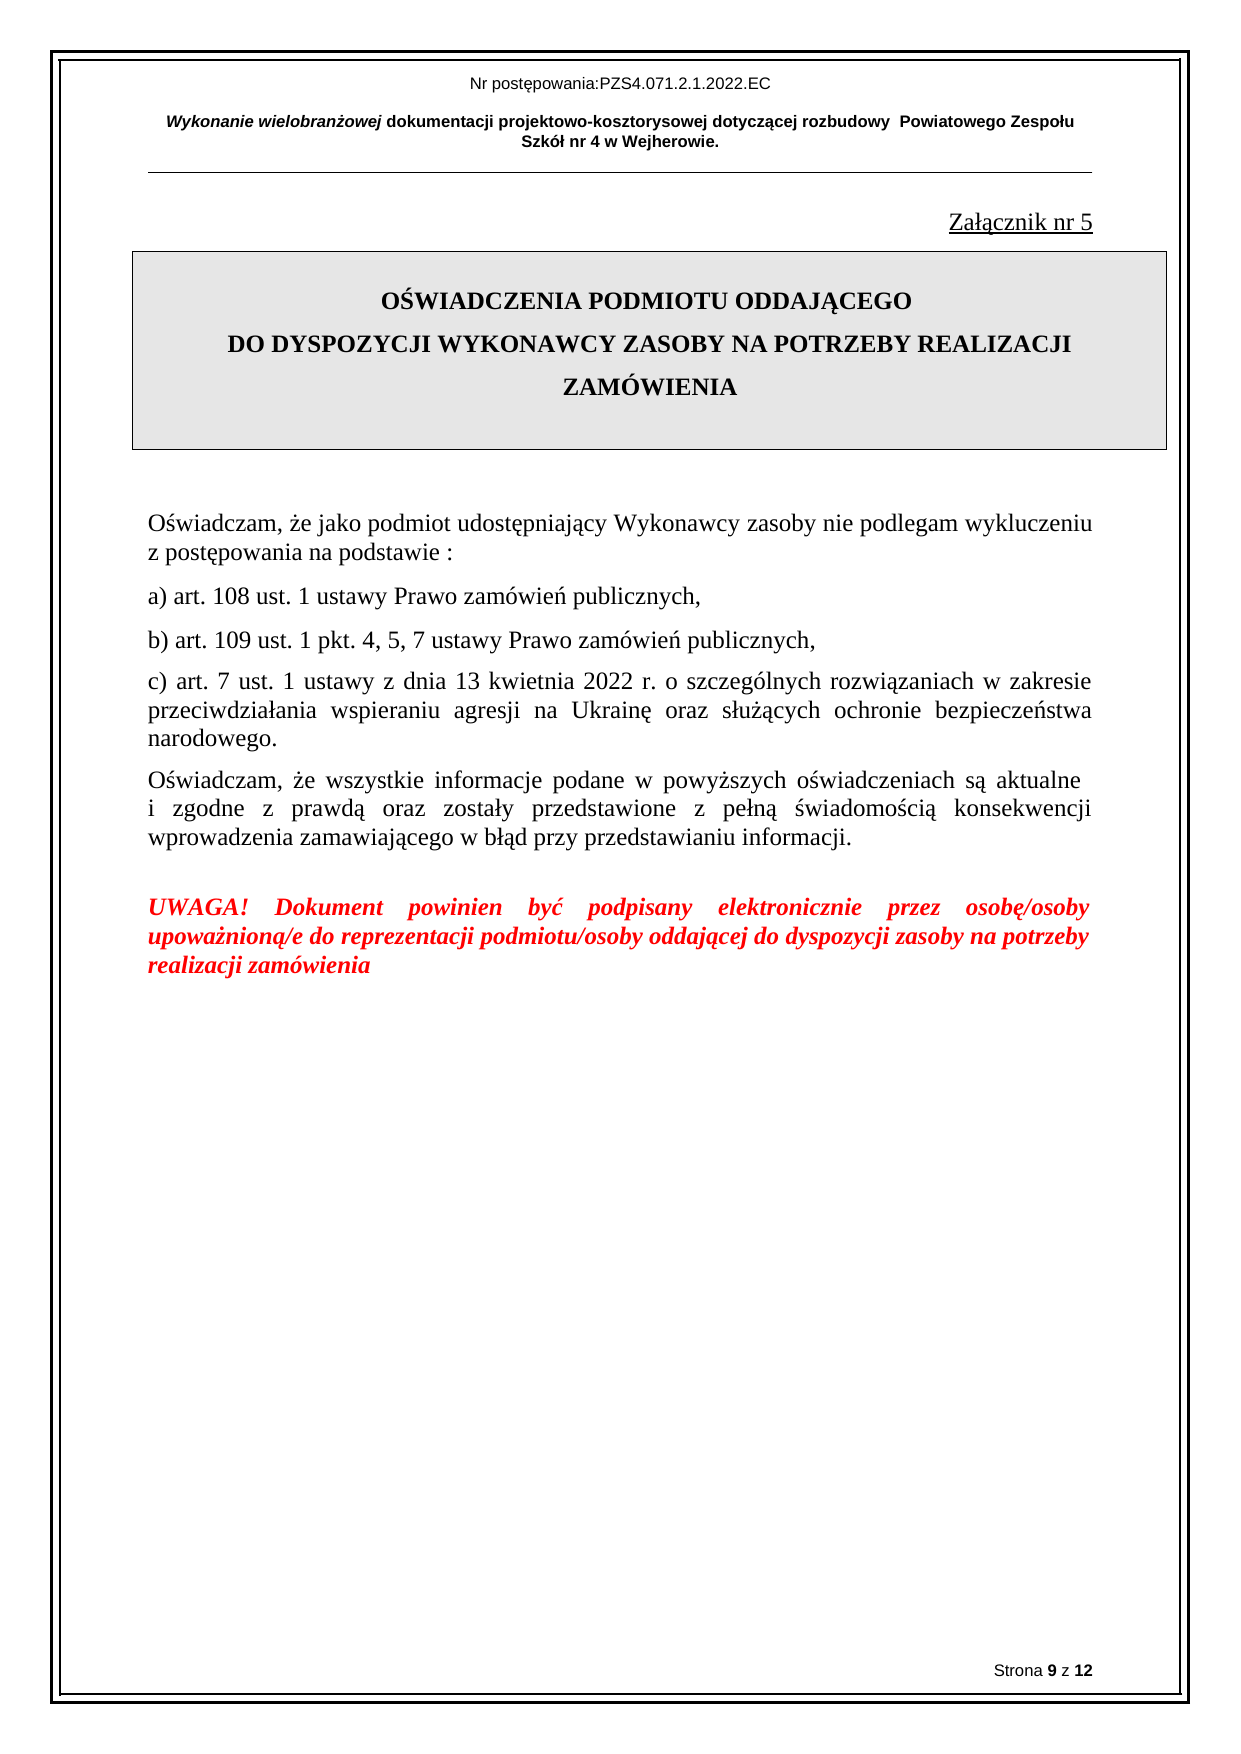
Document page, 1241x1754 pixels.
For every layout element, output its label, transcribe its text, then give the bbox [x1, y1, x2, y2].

text b) art. 109 ust. 1 pkt. 4, 5, 7 ustawy Prawo zamówień publicznych, [148, 625, 1092, 653]
text UWAGA! Dokument powinien być podpisany elektronicznie przez osobę/osoby upoważnioną/e do reprezentacji podmiotu/osoby oddającej do dyspozycji zasoby na potrzeby realizacji zamówienia [148, 892, 1092, 978]
table_header OŚWIADCZENIA PODMIOTU ODDAJĄCEGO DO DYSPOZYCJI WYKONAWCY ZASOBY NA POTRZEBY REALIZACJI ZAMÓWIENIA [133, 252, 1166, 449]
text Oświadczam, że jako podmiot udostępniający Wykonawcy zasoby nie podlegam wykluczeniu z postępowania na podstawie : [148, 508, 1092, 566]
text Załącznik nr 5 [148, 207, 1092, 236]
text c) art. 7 ust. 1 ustawy z dnia 13 kwietnia 2022 r. o szczególnych rozwiązaniach w zakresie przeciwdziałania wspieraniu agresji na Ukrainę oraz służących ochronie bezpieczeństwa narodowego. [148, 666, 1092, 752]
text Oświadczam, że wszystkie informacje podane w powyższych oświadczeniach są aktualne i zgodne z prawdą oraz zostały przedstawione z pełną świadomością konsekwencji wprowadzenia zamawiającego w błąd przy przedstawianiu informacji. [148, 765, 1092, 851]
text a) art. 108 ust. 1 ustawy Prawo zamówień publicznych, [148, 581, 1092, 610]
